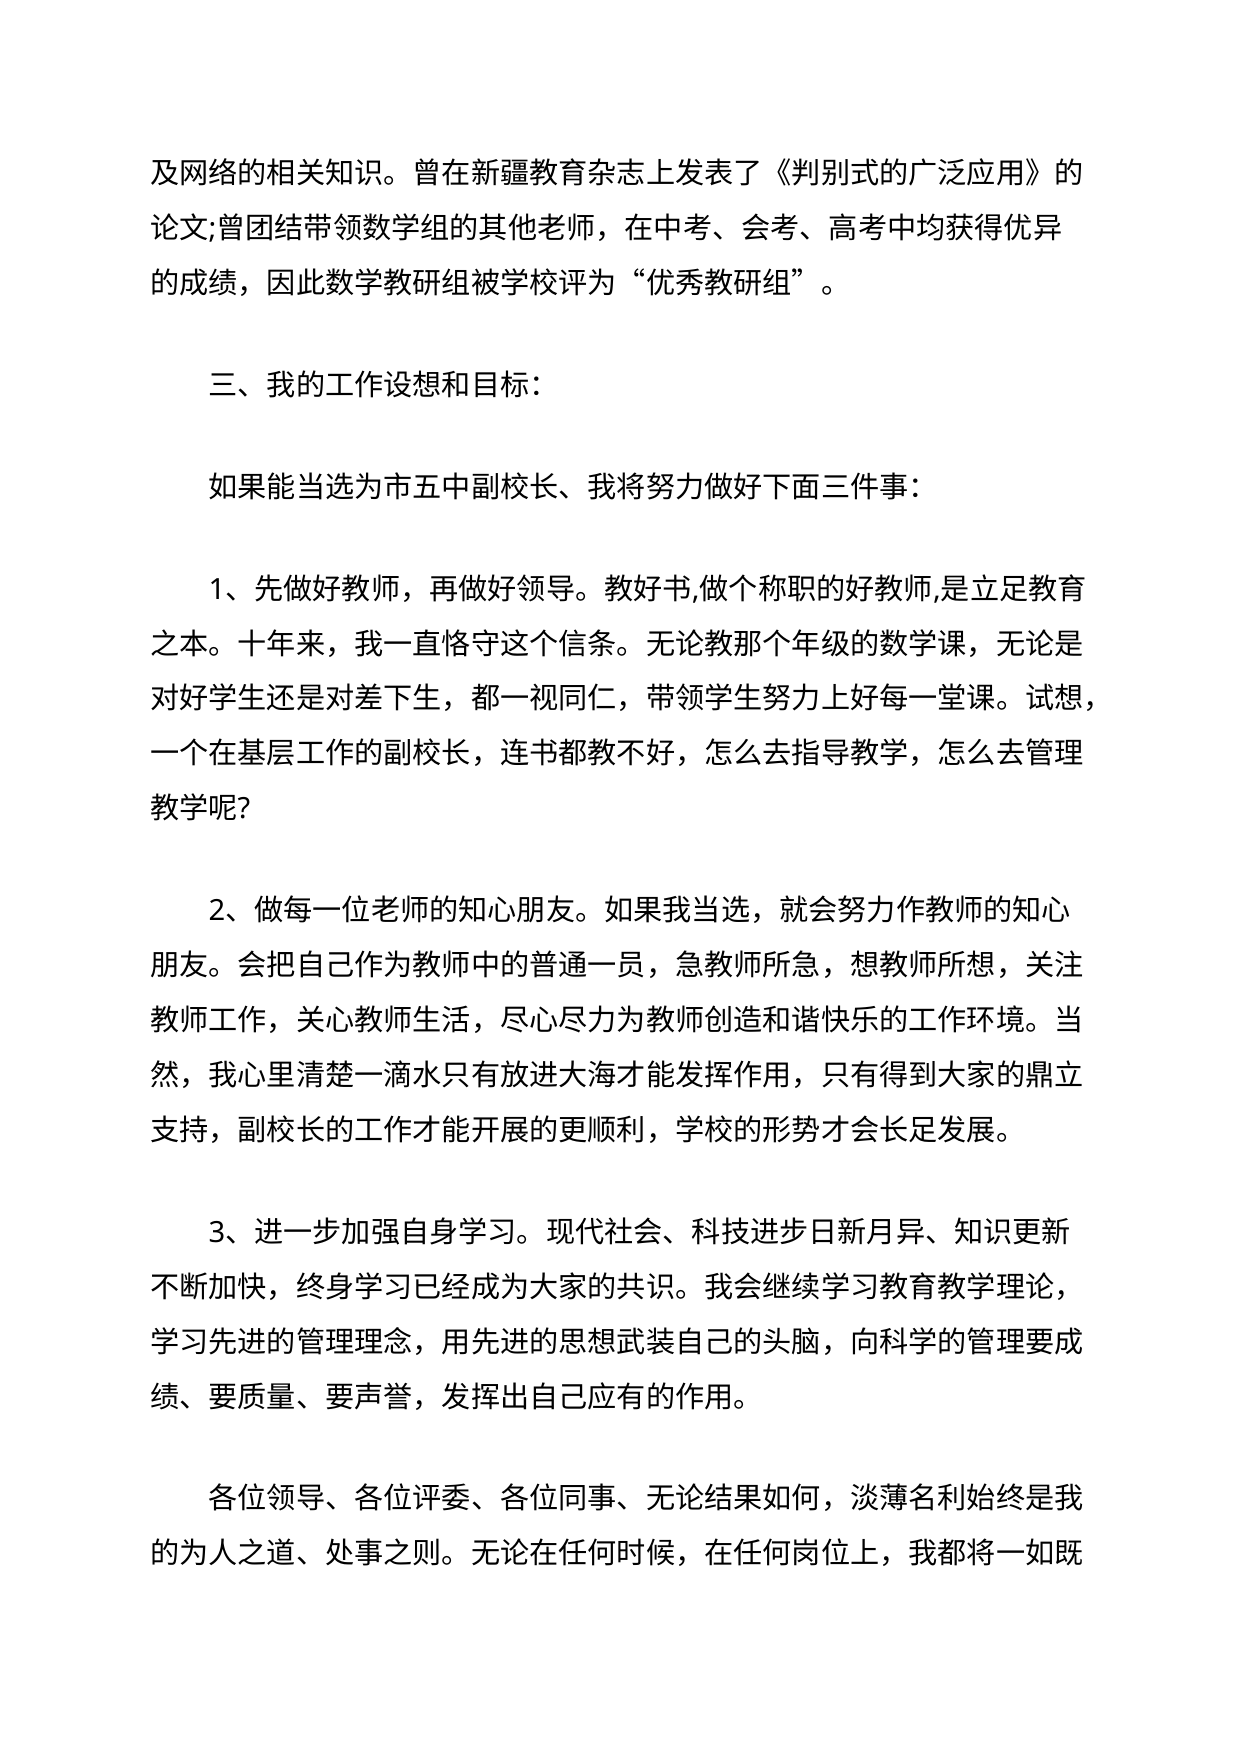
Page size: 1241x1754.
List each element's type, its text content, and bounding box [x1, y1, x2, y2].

text 三、我的工作设想和目标： [150, 362, 1090, 404]
text 1、先做好教师，再做好领导。教好书,做个称职的好教师,是立足教育之本。十年来，我一直恪守这个信条。无论教那个年级的数学课，无论是对好学生还是对差下生，都一视同仁，带领学生努力上好每一堂课。试想，一个在基层工作的副校长，连书都教不好，怎么去指导教学，怎么去管理教学呢? [150, 565, 1090, 827]
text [150, 1475, 1090, 1572]
text 如果能当选为市五中副校长、我将努力做好下面三件事： [150, 463, 1090, 506]
text 3、进一步加强自身学习。现代社会、科技进步日新月异、知识更新不断加快，终身学习已经成为大家的共识。我会继续学习教育教学理论，学习先进的管理理念，用先进的思想武装自己的头脑，向科学的管理要成绩、要质量、要声誉，发挥出自己应有的作用。 [150, 1208, 1090, 1415]
text 2、做每一位老师的知心朋友。如果我当选，就会努力作教师的知心朋友。会把自己作为教师中的普通一员，急教师所急，想教师所想，关注教师工作，关心教师生活，尽心尽力为教师创造和谐快乐的工作环境。当然，我心里清楚一滴水只有放进大海才能发挥作用，只有得到大家的鼎立支持，副校长的工作才能开展的更顺利，学校的形势才会长足发展。 [150, 887, 1090, 1149]
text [150, 150, 1090, 302]
